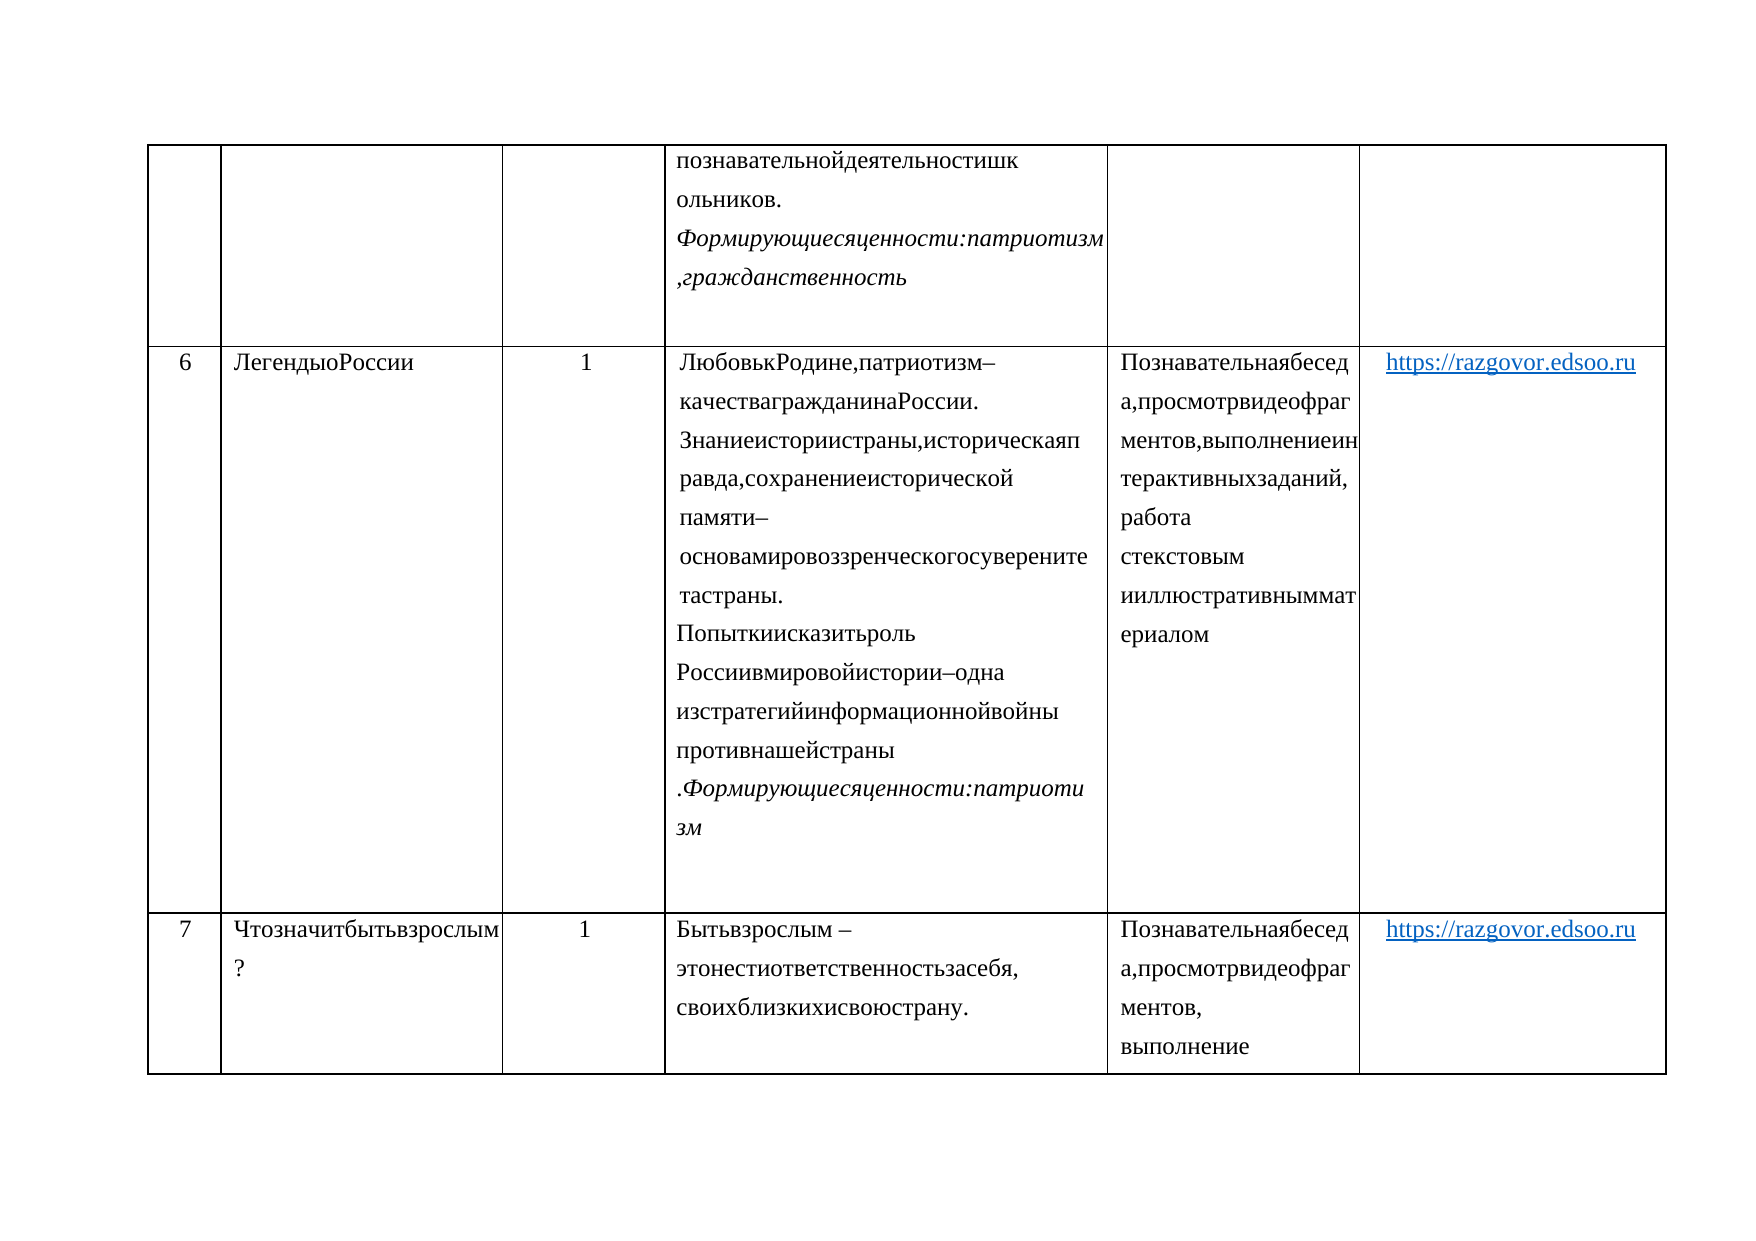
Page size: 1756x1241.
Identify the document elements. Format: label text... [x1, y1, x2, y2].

table_cell https://razgovor.edsoo.ru [1360, 914, 1665, 1073]
table_cell Бытьвзрослым – этонестиответственностьзасебя, своихблизкихисвоюстрану. [666, 914, 1107, 1073]
table_header [1360, 146, 1665, 346]
table_header познавательнойдеятельностишкольников. Формирующиесяценности:патриотизм,гражданственность [666, 146, 1107, 346]
table_cell 1 [503, 347, 664, 912]
table_cell Познавательнаябеседа,просмотрвидеофрагментов, выполнение [1108, 914, 1359, 1073]
table_header [222, 146, 502, 346]
table_cell 1 [503, 914, 664, 1073]
table_header [149, 146, 220, 346]
table_cell ЛюбовькРодине,патриотизм–качествагражданинаРоссии. Знаниеисториистраны,историческаяправда,сохранениеисторической памяти– основамировоззренческогосуверенитетастраны. Попыткиисказитьроль Россиивмировойистории–одна изстратегийинформационнойвойны противнашейстраны.Формирующиесяценности:патриотизм [666, 347, 1107, 912]
table_cell 6 [149, 347, 220, 912]
table_header [503, 146, 664, 346]
table_cell https://razgovor.edsoo.ru [1360, 347, 1665, 912]
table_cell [1108, 347, 1359, 912]
table_cell ЛегендыоРоссии [222, 347, 502, 912]
table_header [1108, 146, 1359, 346]
table_cell Чтозначитбытьвзрослым? [222, 914, 502, 1073]
table_cell 7 [149, 914, 220, 1073]
